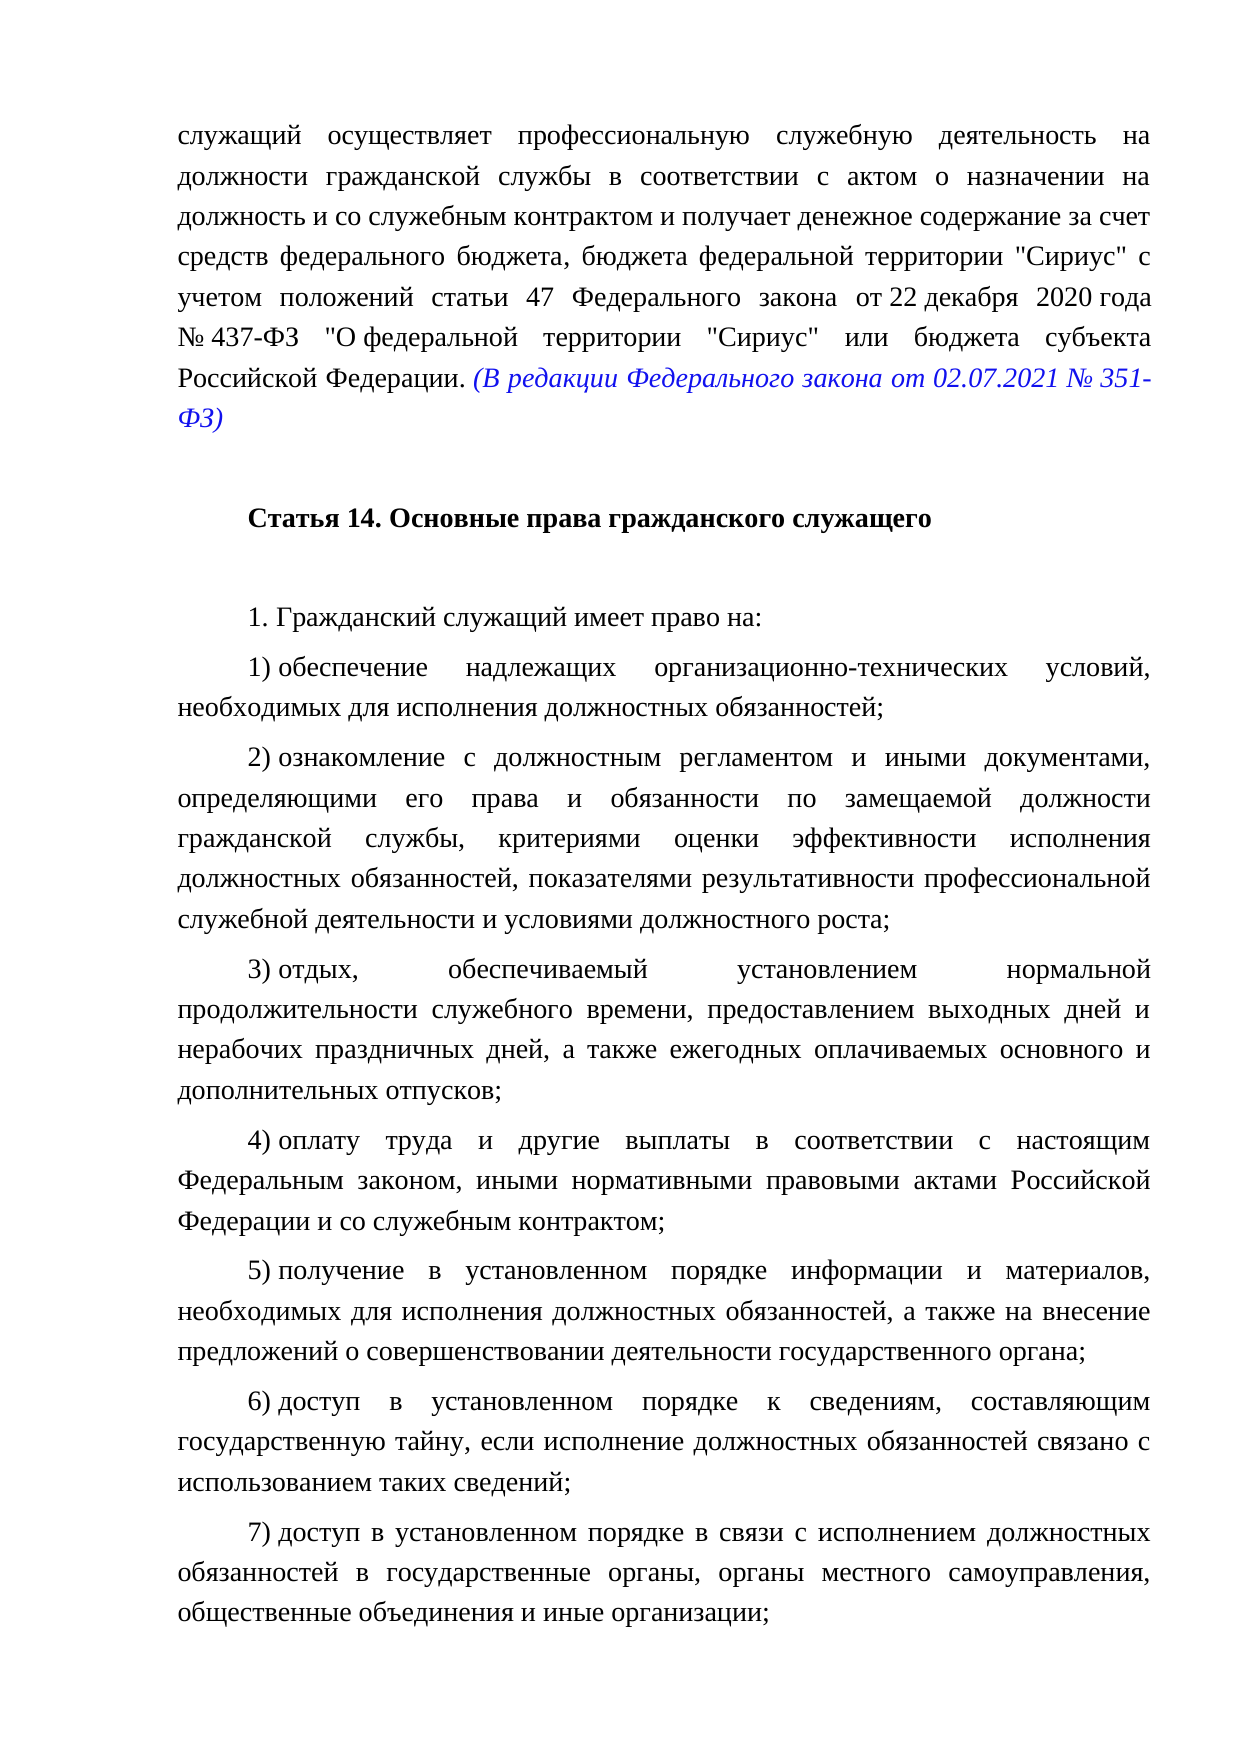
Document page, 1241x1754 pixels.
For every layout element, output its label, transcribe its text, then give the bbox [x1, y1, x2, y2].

text 7) доступ в установленном порядке в связи с исполнением должностных обязанностей в государственные органы, органы местного самоуправления, общественные объединения и иные организации; [177, 1514, 1152, 1628]
text 3) отдых, обеспечиваемый установлением нормальной продолжительности служебного времени, предоставлением выходных дней и нерабочих праздничных дней, а также ежегодных оплачиваемых основного и дополнительных отпусков; [177, 952, 1152, 1105]
text 6) доступ в установленном порядке к сведениям, составляющим государственную тайну, если исполнение должностных обязанностей связано с использованием таких сведений; [177, 1384, 1152, 1497]
text 4) оплату труда и другие выплаты в соответствии с настоящим Федеральным законом, иными нормативными правовыми актами Российской Федерации и со служебным контрактом; [177, 1123, 1152, 1236]
text 1. Гражданский служащий имеет право на: [177, 600, 1152, 633]
text 5) получение в установленном порядке информации и материалов, необходимых для исполнения должностных обязанностей, а также на внесение предложений о совершенствовании деятельности государственного органа; [177, 1253, 1152, 1367]
text Статья 14. Основные права гражданского служащего [247, 501, 1152, 533]
text 2) ознакомление с должностным регламентом и иными документами, определяющими его права и обязанности по замещаемой должности гражданской службы, критериями оценки эффективности исполнения должностных обязанностей, показателями результативности профессиональной служебной деятельности и условиями должностного роста; [177, 740, 1152, 934]
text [177, 118, 1152, 433]
text 1) обеспечение надлежащих организационно-технических условий, необходимых для исполнения должностных обязанностей; [177, 650, 1152, 723]
